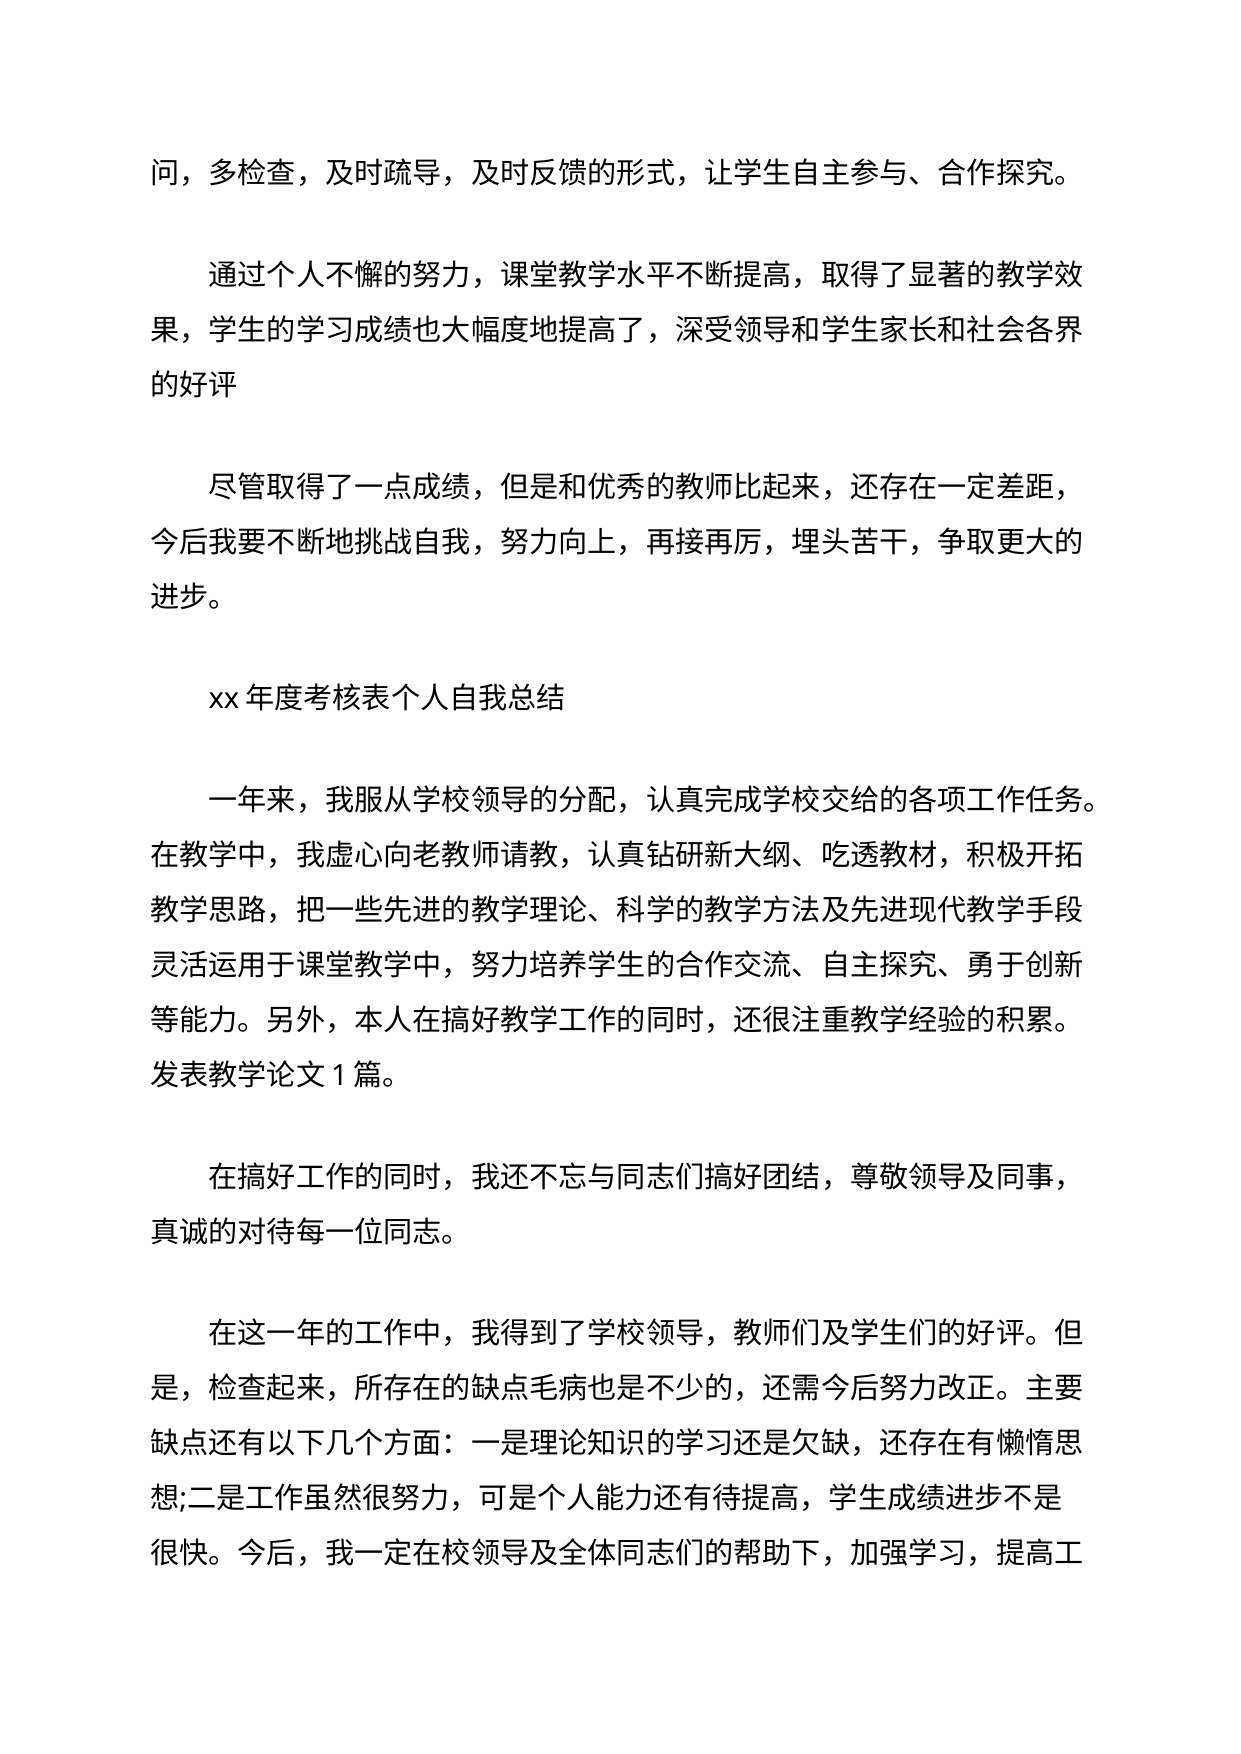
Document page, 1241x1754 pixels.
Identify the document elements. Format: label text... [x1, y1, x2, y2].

text 在搞好工作的同时，我还不忘与同志们搞好团结，尊敬领导及同事，真诚的对待每一位同志。 [150, 1153, 1090, 1251]
text xx年度考核表个人自我总结 [150, 675, 1090, 717]
text 通过个人不懈的努力，课堂教学水平不断提高，取得了显著的教学效果，学生的学习成绩也大幅度地提高了，深受领导和学生家长和社会各界的好评 [150, 252, 1090, 404]
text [150, 1310, 1090, 1572]
text 尽管取得了一点成绩，但是和优秀的教师比起来，还存在一定差距，今后我要不断地挑战自我，努力向上，再接再厉，埋头苦干，争取更大的进步。 [150, 463, 1090, 615]
text 一年来，我服从学校领导的分配，认真完成学校交给的各项工作任务。在教学中，我虚心向老教师请教，认真钻研新大纲、吃透教材，积极开拓教学思路，把一些先进的教学理论、科学的教学方法及先进现代教学手段灵活运用于课堂教学中，努力培养学生的合作交流、自主探究、勇于创新等能力。另外，本人在搞好教学工作的同时，还很注重教学经验的积累。发表教学论文1篇。 [150, 777, 1090, 1094]
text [150, 150, 1090, 192]
